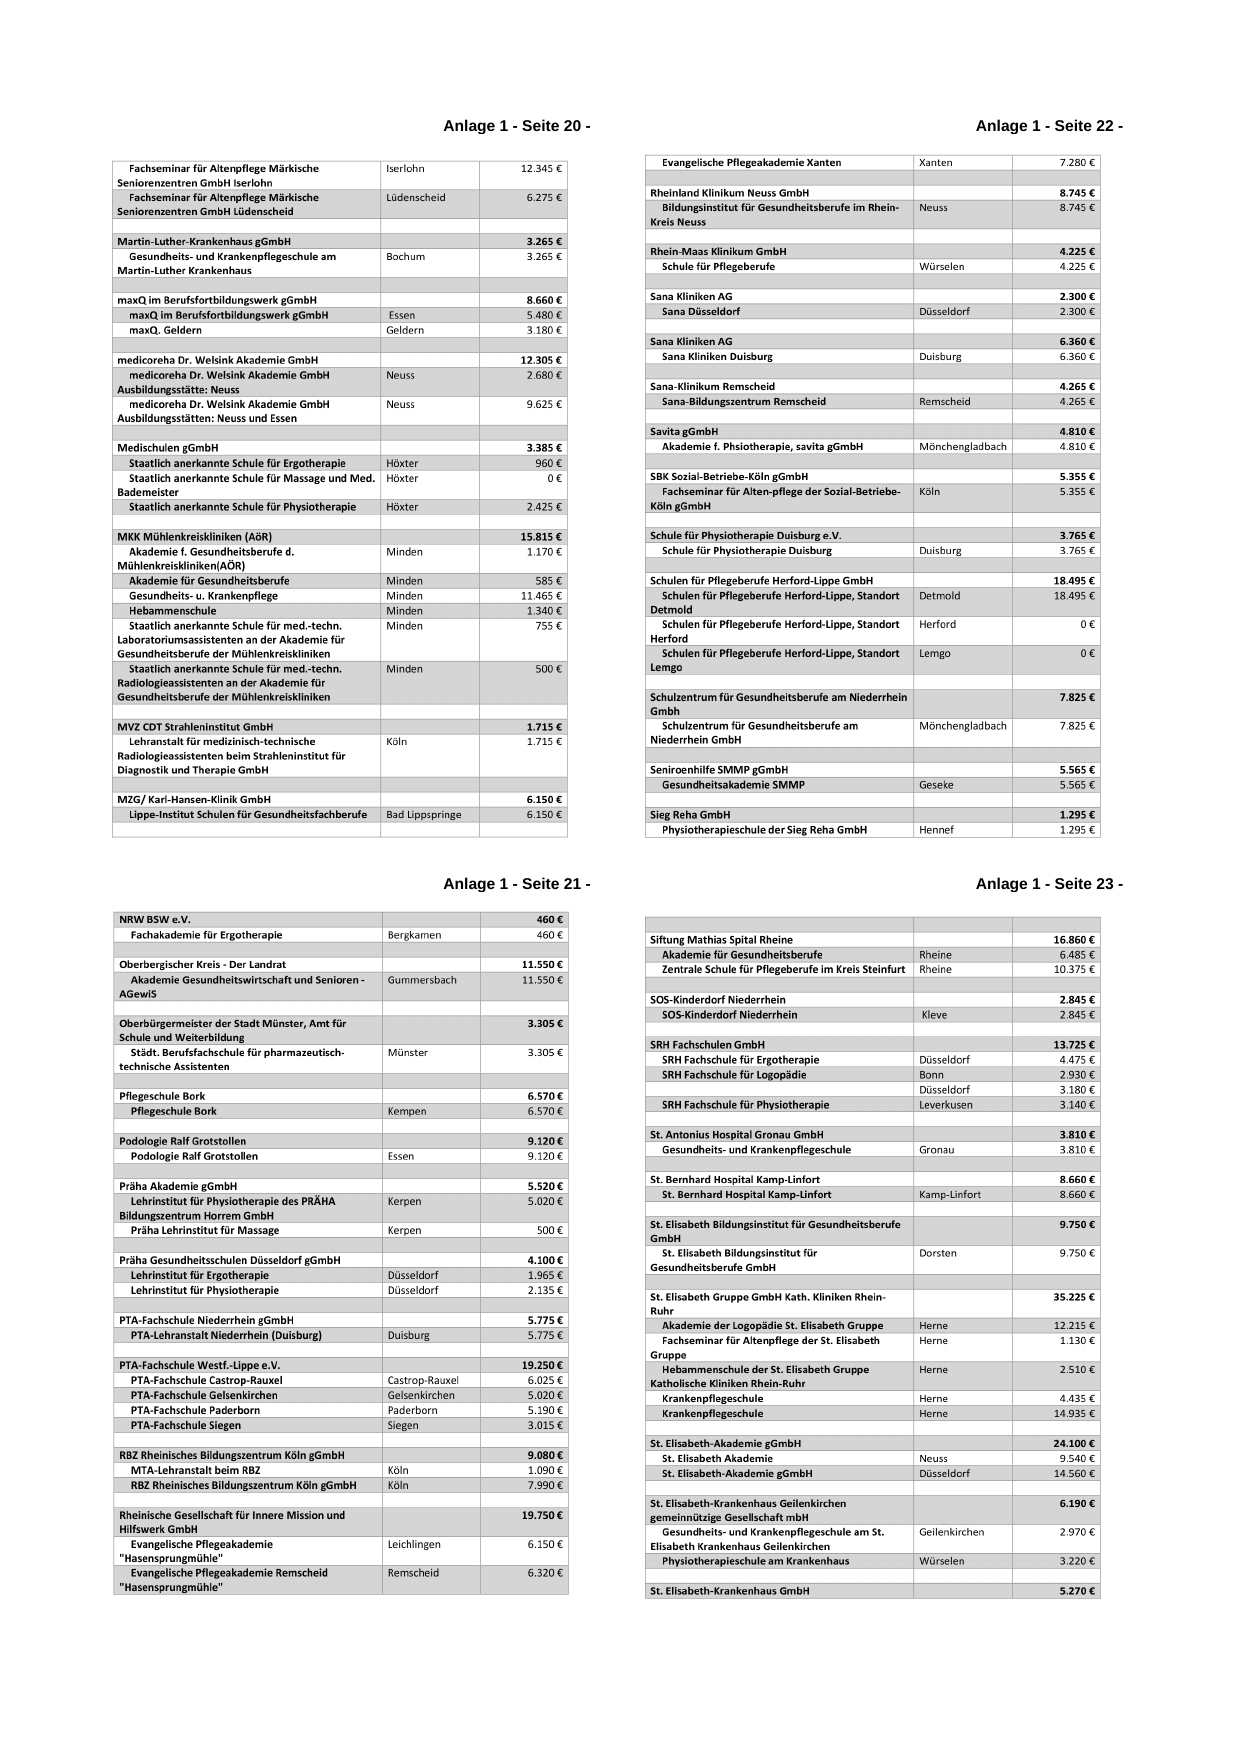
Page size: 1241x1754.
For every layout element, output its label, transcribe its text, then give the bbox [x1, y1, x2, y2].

picture [84, 134, 591, 855]
picture [84, 892, 591, 1613]
picture [617, 892, 1124, 1613]
picture [617, 134, 1124, 855]
